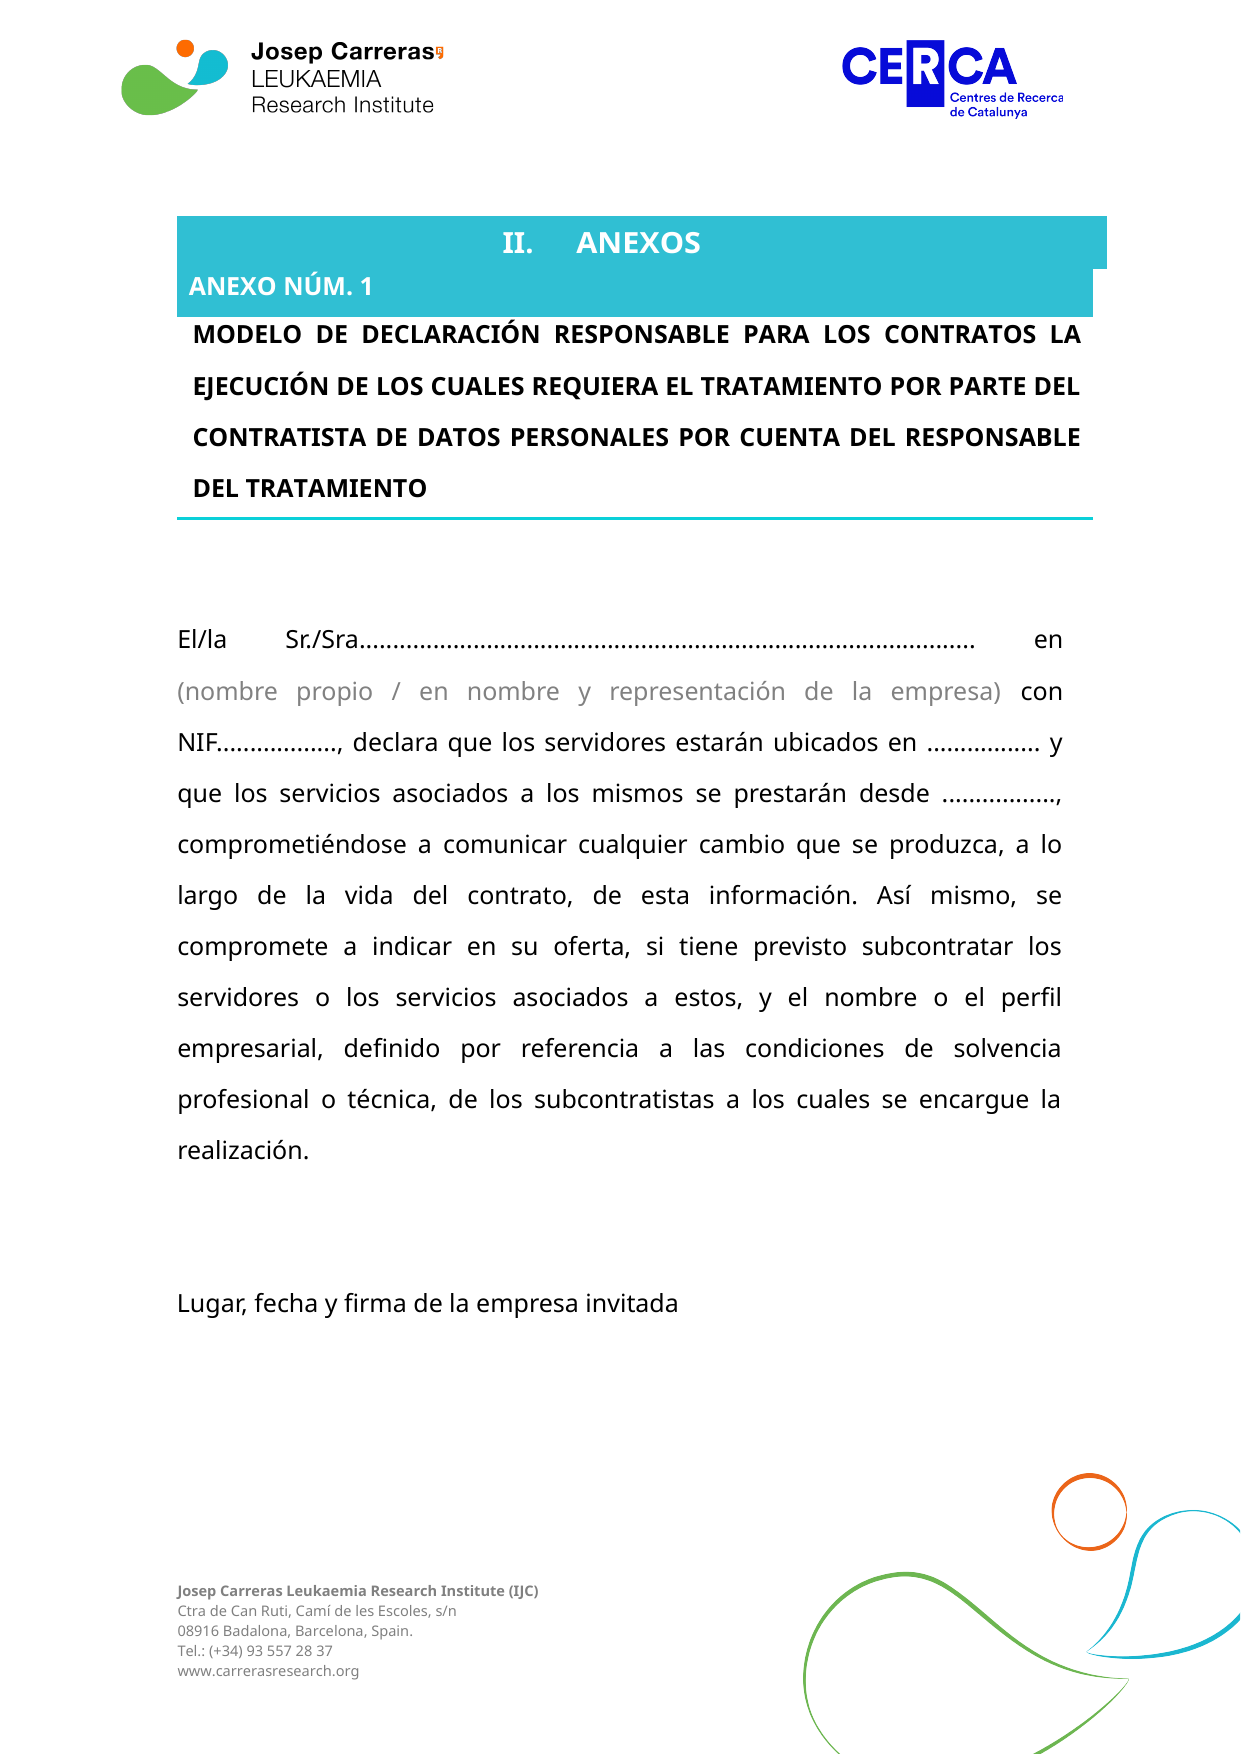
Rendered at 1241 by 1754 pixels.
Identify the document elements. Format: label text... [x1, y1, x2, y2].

table_cell MODELO DE DECLARACIÓN RESPONSABLE PARA LOS CONTRATOS LA EJECUCIÓN DE LOS CUALES REQUIERA EL TRATAMIENTO POR PARTE DEL CONTRATISTA DE DATOS PERSONALES POR CUENTA DEL RESPONSABLE DEL TRATAMIENTO [177, 317, 1093, 517]
picture [842, 40, 1063, 119]
text El/la Sr./Sra............................................................................................ en (nombre propio / en nombre y representación de la empresa) con NIF.................., declara que los servidores estarán ubicados en ................. y que los servicios asociados a los mismos se prestarán desde ................., comprometiéndose a comunicar cualquier cambio que se produzca, a lo largo de la vida del contrato, de esta información. Así mismo, se compromete a indicar en su oferta, si tiene previsto subcontratar los servidores o los servicios asociados a estos, y el nombre o el perfil empresarial, definido por referencia a las condiciones de solvencia profesional o técnica, de los subcontratistas a los cuales se encargue la realización. [177, 622, 1063, 1167]
picture [118, 38, 443, 116]
table_header ANEXOS [177, 216, 1107, 269]
picture [803, 1473, 1241, 1754]
table_header ANEXO NÚM. 1 [177, 269, 1093, 317]
text Lugar, fecha y firma de la empresa invitada [177, 1286, 1060, 1320]
